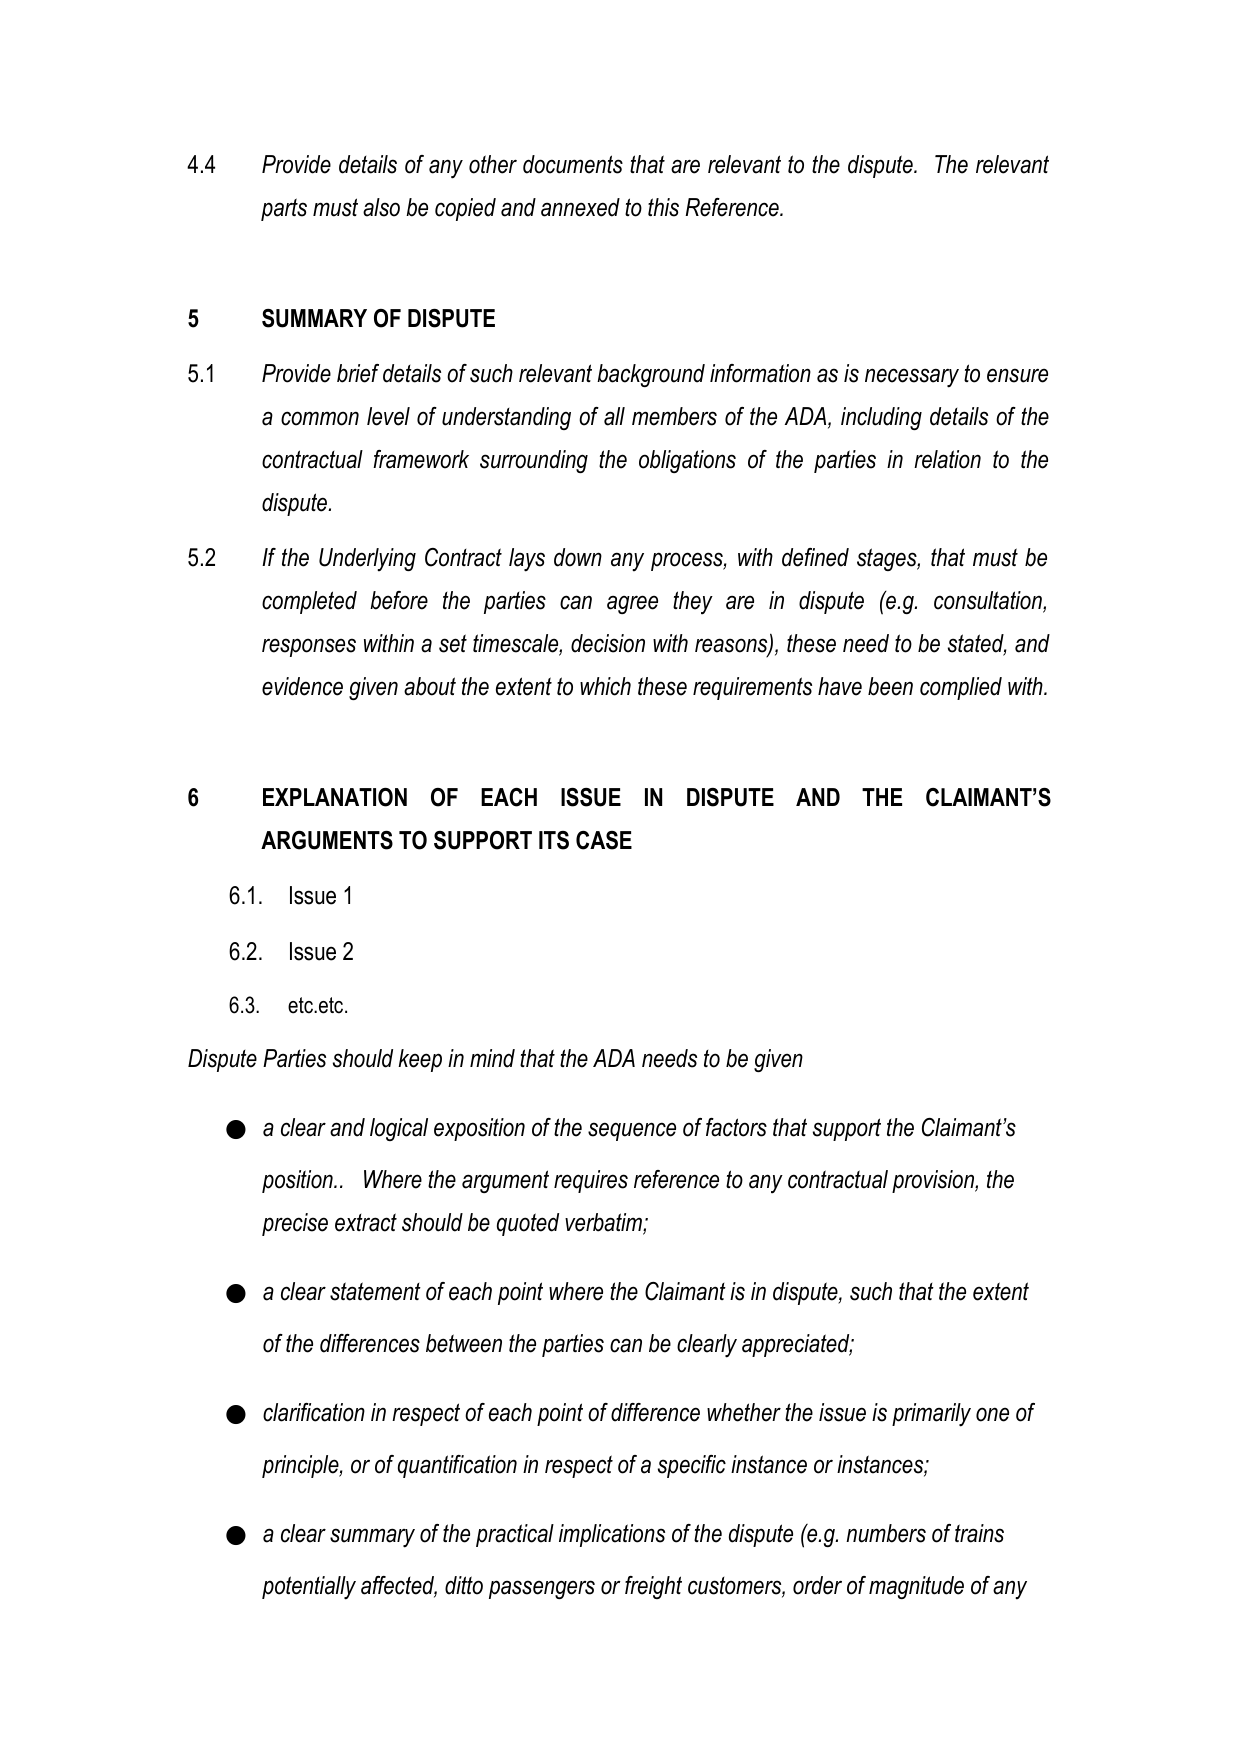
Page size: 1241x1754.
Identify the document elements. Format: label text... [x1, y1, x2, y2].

list a clear and logical exposition of the sequence of factors that support the Claimant’s position.. Where the argument requires reference to any contractual provision, the precise extract should be quoted verbatim; [225, 1099, 1053, 1237]
list If the Underlying Contract lays down any process, with defined stages, that must be completed before the parties can agree they are in dispute (e.g. consultation, responses within a set timescale, decision with reasons), these need to be stated, and evidence given about the extent to which these requirements have been complied with. [187, 543, 1053, 701]
list Issue 2 [229, 937, 1053, 965]
text Dispute Parties should keep in mind that the ADA needs to be given [187, 1044, 1053, 1073]
list EXPLANATION OF EACH ISSUE IN DISPUTE AND THE CLAIMANT’S ARGUMENTS TO SUPPORT ITS CASE [187, 783, 1053, 854]
list a clear statement of each point where the Claimant is in dispute, such that the extent of the differences between the parties can be clearly appreciated; [225, 1263, 1053, 1357]
list clarification in respect of each point of difference whether the issue is primarily one of principle, or of quantification in respect of a specific instance or instances; [225, 1384, 1053, 1478]
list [225, 1505, 1053, 1599]
list SUMMARY OF DISPUTE [187, 304, 1053, 332]
list Provide details of any other documents that are relevant to the dispute. The relevant parts must also be copied and annexed to this Reference. [187, 150, 1053, 222]
list etc.etc. [229, 992, 1053, 1018]
list Issue 1 [229, 881, 1053, 910]
list Provide brief details of such relevant background information as is necessary to ensure a common level of understanding of all members of the ADA, including details of the contractual framework surrounding the obligations of the parties in relation to the dispute. [187, 359, 1053, 517]
